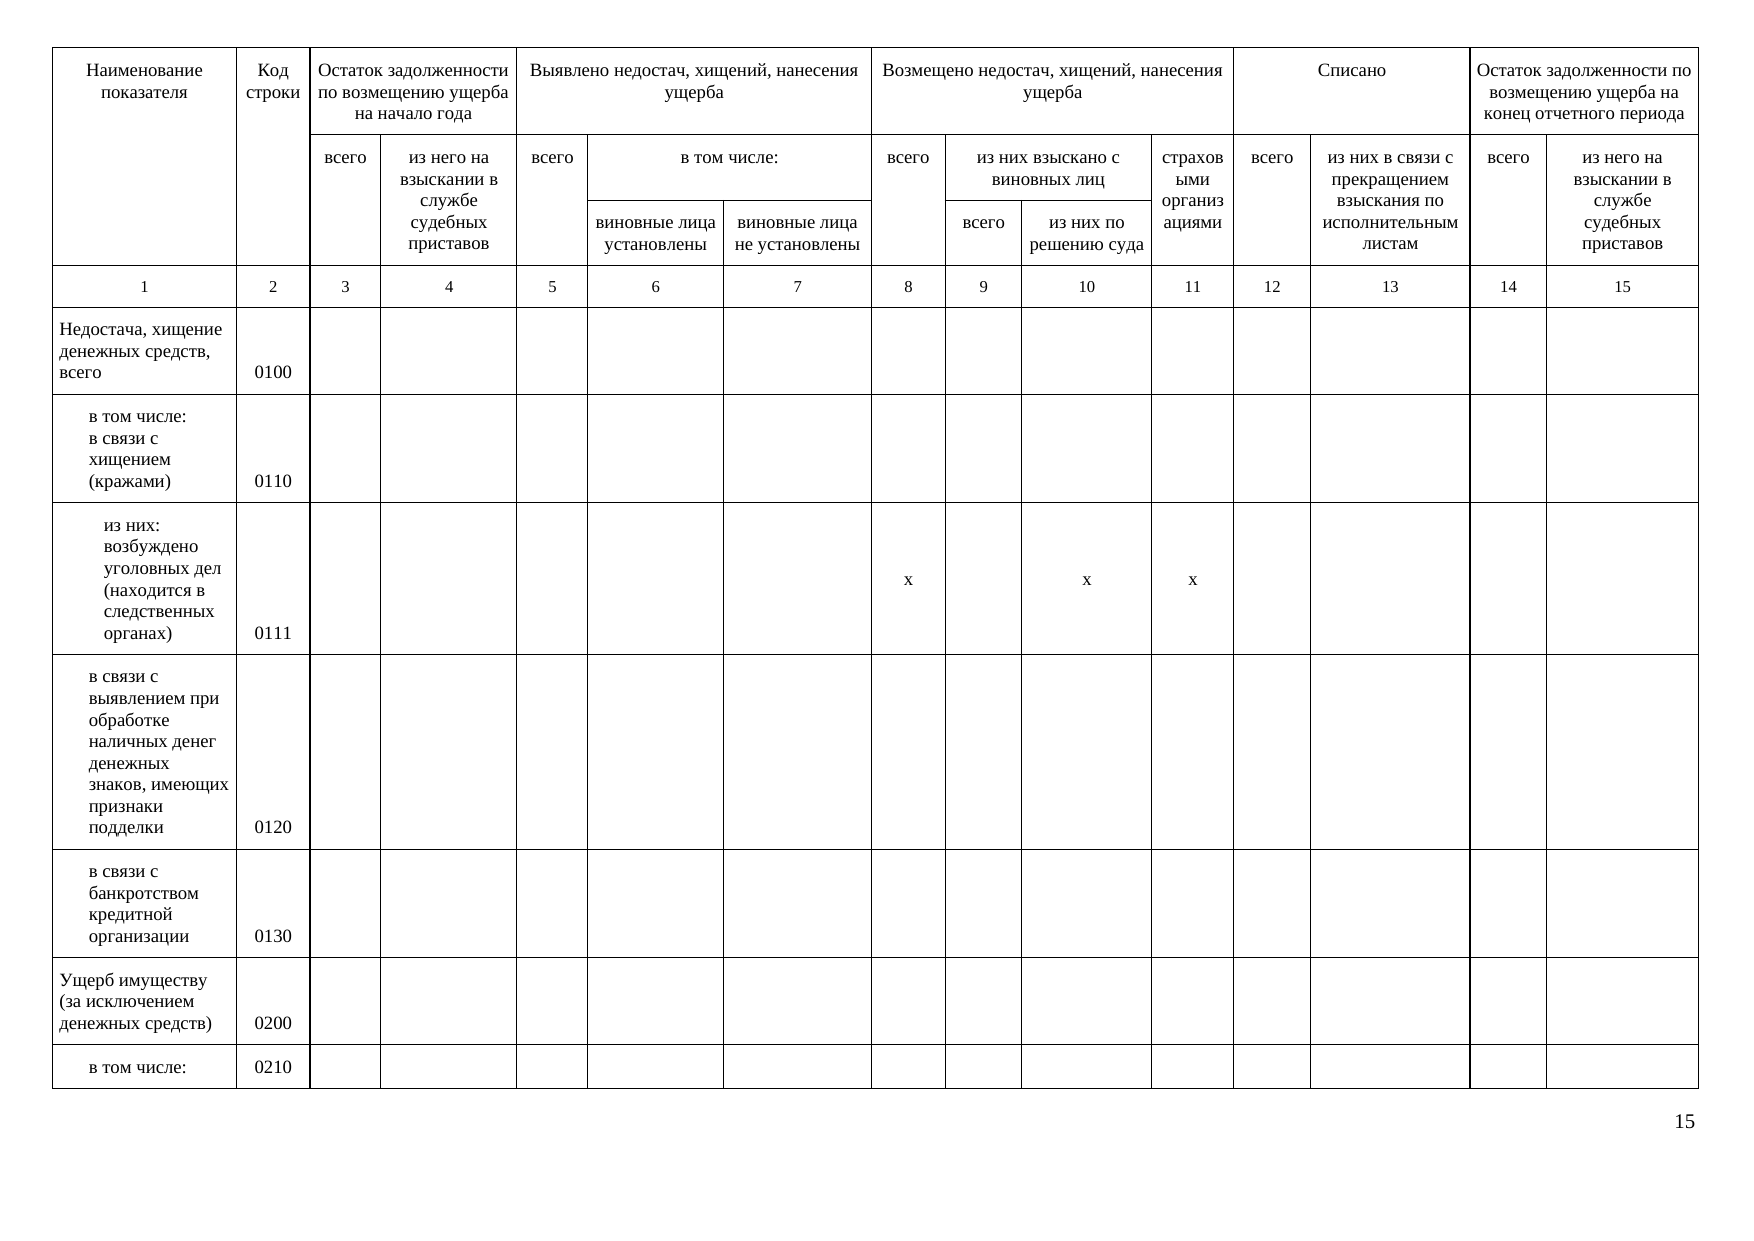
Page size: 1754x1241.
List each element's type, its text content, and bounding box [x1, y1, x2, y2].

table_cell [872, 308, 945, 393]
table_cell [1022, 655, 1151, 848]
table_cell [1471, 395, 1546, 502]
table_cell [517, 655, 587, 848]
table_cell [311, 655, 380, 848]
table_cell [53, 1045, 236, 1088]
table_cell 0100 [237, 308, 309, 393]
table_cell [311, 958, 380, 1044]
table_cell [724, 308, 871, 393]
table_cell [724, 395, 871, 502]
table_cell из них: возбуждено уголовных дел (находится в следственных органах) [53, 503, 236, 654]
table_cell [517, 1045, 587, 1088]
table_cell Ущерб имуществу (за исключением денежных средств) [53, 958, 236, 1044]
table_cell [872, 655, 945, 848]
table_cell [588, 850, 723, 957]
table_cell [1547, 850, 1698, 957]
table_cell [1152, 655, 1233, 848]
table_cell из них по решению суда [1022, 201, 1151, 265]
table_header Выявлено недостач, хищений, нанесения ущерба [517, 48, 871, 134]
table_cell [588, 503, 723, 654]
table_header Остаток задолженности по возмещению ущерба на начало года [311, 48, 516, 134]
table_cell [1547, 308, 1698, 393]
table_cell виновные лица установлены [588, 201, 723, 265]
table_cell 0200 [237, 958, 309, 1044]
table_cell [381, 1045, 516, 1088]
table_cell [381, 850, 516, 957]
table_cell [724, 850, 871, 957]
table_cell [1311, 850, 1469, 957]
table_cell всего [517, 135, 587, 265]
table_cell 15 [1547, 266, 1698, 307]
table_cell [1547, 503, 1698, 654]
table_cell [1311, 958, 1469, 1044]
table_cell [1234, 655, 1310, 848]
table_cell виновные лица не установлены [724, 201, 871, 265]
table_cell из них в связи с прекращением взыскания по исполнительным листам [1311, 135, 1469, 265]
table_cell [381, 503, 516, 654]
table_cell [588, 308, 723, 393]
table_cell [872, 850, 945, 957]
table_cell [946, 308, 1021, 393]
table_cell [1234, 958, 1310, 1044]
table_cell [381, 308, 516, 393]
table_cell 11 [1152, 266, 1233, 307]
table_cell [1234, 850, 1310, 957]
table_cell [517, 395, 587, 502]
table_cell 12 [1234, 266, 1310, 307]
table_cell [1234, 503, 1310, 654]
table_cell x [1152, 503, 1233, 654]
table_cell в связи с банкротством кредитной организации [53, 850, 236, 957]
table_cell [1234, 308, 1310, 393]
table_cell [1471, 850, 1546, 957]
table_cell 0110 [237, 395, 309, 502]
table_cell [1311, 1045, 1469, 1088]
table_cell [1022, 958, 1151, 1044]
table_cell [946, 1045, 1021, 1088]
table_cell 0130 [237, 850, 309, 957]
table_cell [1311, 308, 1469, 393]
table_cell x [872, 503, 945, 654]
table_cell [311, 308, 380, 393]
table_cell [946, 655, 1021, 848]
table_cell [311, 503, 380, 654]
table_cell всего [946, 201, 1021, 265]
table_cell x [1022, 503, 1151, 654]
table_cell [381, 395, 516, 502]
table_cell [946, 503, 1021, 654]
table_cell [517, 850, 587, 957]
table_cell [872, 395, 945, 502]
table_cell 0111 [237, 503, 309, 654]
table_cell [1471, 503, 1546, 654]
table_cell [1152, 395, 1233, 502]
table_cell из него на взыскании в службе судебных приставов [381, 135, 516, 265]
table_cell в том числе: [588, 135, 871, 200]
table_cell [1471, 958, 1546, 1044]
table_cell [1311, 395, 1469, 502]
table_cell [724, 655, 871, 848]
table_cell 1 [53, 266, 236, 307]
table_cell [1311, 655, 1469, 848]
table_cell [588, 655, 723, 848]
table_cell [1547, 395, 1698, 502]
table_cell [588, 1045, 723, 1088]
table_cell в связи с выявлением при обработке наличных денег денежных знаков, имеющих признаки подделки [53, 655, 236, 848]
table_cell [588, 395, 723, 502]
table_cell [1152, 958, 1233, 1044]
table_cell 5 [517, 266, 587, 307]
table_cell 7 [724, 266, 871, 307]
table_cell [381, 958, 516, 1044]
table_cell [1547, 958, 1698, 1044]
table_cell [311, 850, 380, 957]
table_cell 4 [381, 266, 516, 307]
table_cell всего [1234, 135, 1310, 265]
table_cell [1471, 655, 1546, 848]
table_cell всего [872, 135, 945, 265]
table_cell 8 [872, 266, 945, 307]
table_cell [1234, 1045, 1310, 1088]
table_cell [1152, 308, 1233, 393]
table_cell [872, 1045, 945, 1088]
table_cell [1152, 850, 1233, 957]
table_cell из него на взыскании в службе судебных приставов [1547, 135, 1698, 265]
table_cell 3 [311, 266, 380, 307]
table_cell [724, 503, 871, 654]
table_cell [724, 958, 871, 1044]
table_cell всего [1471, 135, 1546, 265]
table_cell [1311, 503, 1469, 654]
table_cell [311, 395, 380, 502]
table_header Остаток задолженности по возмещению ущерба на конец отчетного периода [1471, 48, 1698, 134]
table_header Списано [1234, 48, 1469, 134]
table_cell [946, 850, 1021, 957]
table_cell из них взыскано с виновных лиц [946, 135, 1151, 200]
table_cell 2 [237, 266, 309, 307]
table_cell 10 [1022, 266, 1151, 307]
table_cell [1022, 1045, 1151, 1088]
table_cell 0210 [237, 1045, 309, 1088]
table_cell в том числе: в связи с хищением (кражами) [53, 395, 236, 502]
table_cell [517, 308, 587, 393]
table_header Наименование показателя [53, 48, 236, 265]
table_cell [517, 958, 587, 1044]
table_cell [517, 503, 587, 654]
table_cell [1471, 308, 1546, 393]
table_cell [946, 395, 1021, 502]
table_cell [381, 655, 516, 848]
table_cell [1022, 308, 1151, 393]
table_cell страховыми организациями [1152, 135, 1233, 265]
table_cell 9 [946, 266, 1021, 307]
table_cell [588, 958, 723, 1044]
table_cell 14 [1471, 266, 1546, 307]
table_header Возмещено недостач, хищений, нанесения ущерба [872, 48, 1233, 134]
table_cell [872, 958, 945, 1044]
table_cell Недостача, хищение денежных средств, всего [53, 308, 236, 393]
table_cell [1022, 395, 1151, 502]
table_cell [311, 1045, 380, 1088]
table_cell [1234, 395, 1310, 502]
table_cell [1022, 850, 1151, 957]
table_cell [1547, 655, 1698, 848]
table_cell 6 [588, 266, 723, 307]
table_cell [1471, 1045, 1546, 1088]
table_cell [1547, 1045, 1698, 1088]
table_cell 13 [1311, 266, 1469, 307]
table_cell 0120 [237, 655, 309, 848]
table_cell [1152, 1045, 1233, 1088]
table_cell всего [311, 135, 380, 265]
table_header Код строки [237, 48, 309, 265]
table_cell [946, 958, 1021, 1044]
table_cell [724, 1045, 871, 1088]
